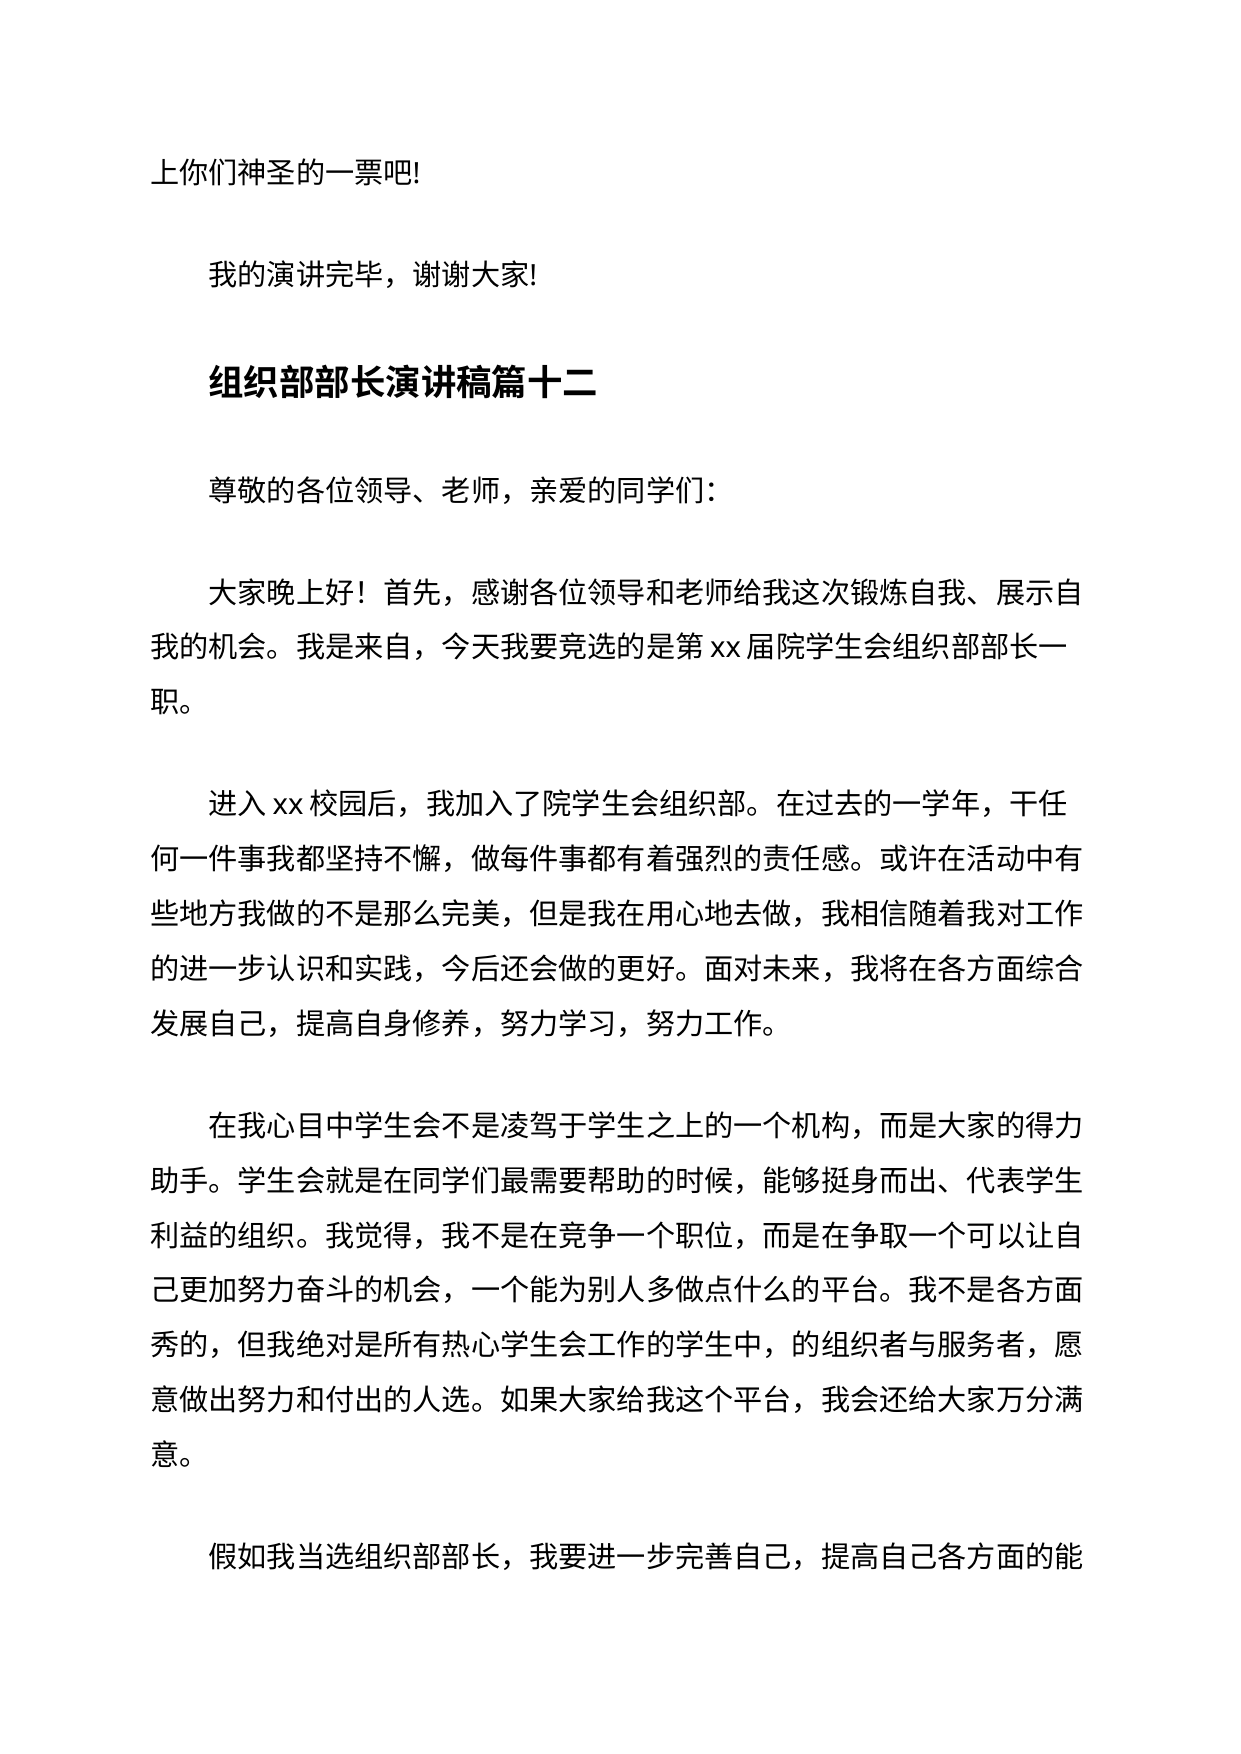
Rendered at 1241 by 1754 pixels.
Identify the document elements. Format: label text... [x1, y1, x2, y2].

text 组织部部长演讲稿篇十二 [150, 354, 1090, 405]
text 我的演讲完毕，谢谢大家! [150, 252, 1090, 294]
text 在我心目中学生会不是凌驾于学生之上的一个机构，而是大家的得力助手。学生会就是在同学们最需要帮助的时候，能够挺身而出、代表学生利益的组织。我觉得，我不是在竞争一个职位，而是在争取一个可以让自己更加努力奋斗的机会，一个能为别人多做点什么的平台。我不是各方面秀的，但我绝对是所有热心学生会工作的学生中，的组织者与服务者，愿意做出努力和付出的人选。如果大家给我这个平台，我会还给大家万分满意。 [150, 1102, 1090, 1474]
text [150, 1533, 1090, 1576]
text 尊敬的各位领导、老师，亲爱的同学们： [150, 467, 1090, 510]
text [150, 150, 1090, 192]
text 大家晚上好！首先，感谢各位领导和老师给我这次锻炼自我、展示自我的机会。我是来自，今天我要竞选的是第xx届院学生会组织部部长一职。 [150, 569, 1090, 721]
text 进入xx校园后，我加入了院学生会组织部。在过去的一学年，干任何一件事我都坚持不懈，做每件事都有着强烈的责任感。或许在活动中有些地方我做的不是那么完美，但是我在用心地去做，我相信随着我对工作的进一步认识和实践，今后还会做的更好。面对未来，我将在各方面综合发展自己，提高自身修养，努力学习，努力工作。 [150, 781, 1090, 1043]
